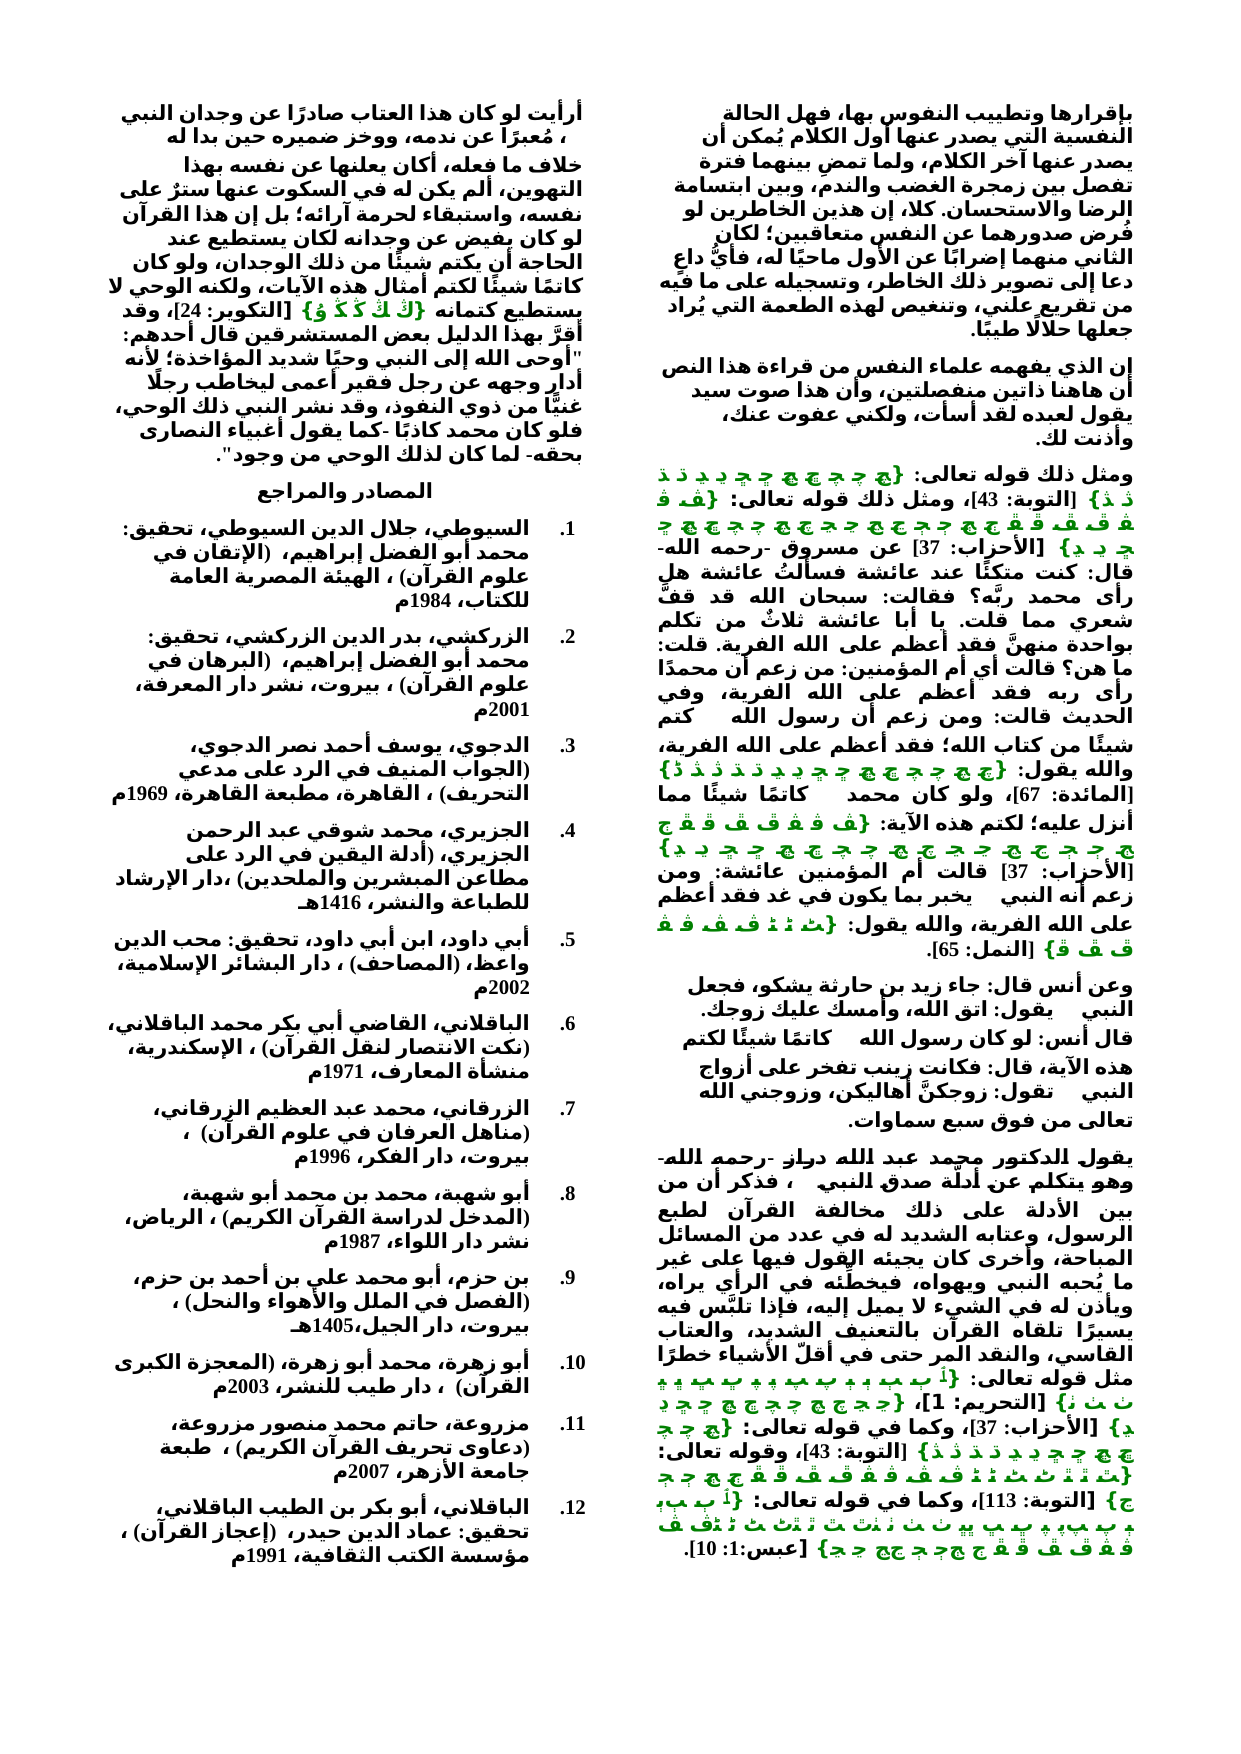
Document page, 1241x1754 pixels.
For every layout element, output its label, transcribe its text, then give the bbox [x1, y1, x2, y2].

text المصادر والمراجع [106, 479, 583, 503]
list الجزيري، محمد شوقي عبد الرحمن الجزيري، (أدلة اليقين في الرد على مطاعن المبشرين والملحدين) ،دار الإرشاد للطباعة والنشر، 1416هـ [106, 818, 559, 914]
text إن الذي يفهمه علماء النفس من قراءة هذا النص أن هاهنا ذاتين منفصلتين، وأن هذا صوت سيد يقول لعبده لقد أسأت، ولكني عفوت عنك، وأذنت لك. [657, 353, 1134, 450]
list الدجوي، يوسف أحمد نصر الدجوي، (الجواب المنيف في الرد على مدعي التحريف) ، القاهرة، مطبعة القاهرة، 1969م [106, 733, 559, 805]
list الزركشي، بدر الدين الزركشي، تحقيق: محمد أبو الفضل إبراهيم، (البرهان في علوم القرآن) ، بيروت، نشر دار المعرفة، 2001م [106, 624, 559, 721]
text وعن أنس قال: جاء زيد بن حارثة يشكو، فجعل النبي  يقول: اتق الله، وأمسك عليك زوجك. قال أنس: لو كان رسول الله  كاتمًا شيئًا لكتم هذه الآية، قال: فكانت زينب تفخر على أزواج النبي  تقول: زوجكنَّ أهاليكن، وزوجني الله تعالى من فوق سبع سماوات. [657, 973, 1134, 1132]
list أبي داود، ابن أبي داود، تحقيق: محب الدين واعظ، (المصاحف) ، دار البشائر الإسلامية، 2002م [106, 926, 559, 999]
list السيوطي، جلال الدين السيوطي، تحقيق: محمد أبو الفضل إبراهيم، (الإتقان في علوم القرآن) ، الهيئة المصرية العامة للكتاب، 1984م [106, 516, 559, 612]
list مزروعة، حاتم محمد منصور مزروعة، (دعاوى تحريف القرآن الكريم) ، طبعة جامعة الأزهر، 2007م [106, 1411, 559, 1483]
text يقول الدكتور محمد عبد الله دراز -رحمه الله- وهو يتكلم عن أدلَّة صدق النبي ، فذكر أن من بين الأدلة على ذلك مخالفة القرآن لطبع الرسول، وعتابه الشديد له في عدد من المسائل المباحة، وأخرى كان يجيئه القول فيها على غير ما يُحبه النبي ويهواه، فيخطِّئه في الرأي يراه، ويأذن له في الشيء لا يميل إليه، فإذا تلبَّس فيه يسيرًا تلقاه القرآن بالتعنيف الشديد، والعتاب القاسي، والنقد المر حتى في أقلّ الأشياء خطرًا مثل قوله تعالى: {ﭑ ﭒ ﭓ ﭔ ﭕ ﭖ ﭗ ﭘ ﭙ ﭚ ﭛ ﭜ ﭝ ﭞ ﭟ ﭠ} [التحريم: 1]، {ﭸ ﭹ ﭺ ﭻ ﭼ ﭽ ﭾ ﭿ ﮀ ﮁ ﮂ ﮃ} [الأحزاب: 37]، وكما في قوله تعالى: {ﭻ ﭼ ﭽ ﭾ ﭿ ﮀ ﮁ ﮂ ﮃ ﮄ ﮅ ﮆ ﮇ} [التوبة: 43]، وقوله تعالى: {ﭣ ﭤ ﭥ ﭦ ﭧ ﭨ ﭩ ﭪ ﭫ ﭬ ﭭ ﭮ ﭯ ﭰ ﭱ ﭲ ﭳ ﭴ ﭵ ﭶ} [التوبة: 113]، وكما في قوله تعالى: {ﭑ ﭒ ﭓﭔ ﭕ ﭖ ﭗﭘ ﭙ ﭚ ﭛ ﭜﭝ ﭞ ﭟ ﭠ ﭡﭢ ﭣ ﭤ ﭥﭦ ﭧ ﭨ ﭩﭪ ﭫ ﭬ ﭭ ﭮ ﭯ ﭰ ﭱ ﭲ ﭳﭴ ﭵ ﭶﭷ ﭸ ﭹ} [عبس:1: 10]. [657, 1144, 1134, 1561]
list الباقلاني، القاضي أبي بكر محمد الباقلاني، (نكت الانتصار لنقل القرآن) ، الإسكندرية، منشأة المعارف، 1971م [106, 1011, 559, 1083]
text أرأيت لو كان هذا العتاب صادرًا عن وجدان النبي ، مُعبرًا عن ندمه، ووخز ضميره حين بدا له خلاف ما فعله، أكان يعلنها عن نفسه بهذا التهوين، ألم يكن له في السكوت عنها سترٌ على نفسه، واستبقاء لحرمة آرائه؛ بل إن هذا القرآن لو كان يفيض عن وجدانه لكان يستطيع عند الحاجة أن يكتم شيئًا من ذلك الوجدان، ولو كان كاتمًا شيئًا لكتم أمثال هذه الآيات، ولكنه الوحي لا يستطيع كتمانه {ﯓ ﯔ ﯕ ﯖ ﯗ} [التكوير: 24]، وقد أقرَّ بهذا الدليل بعض المستشرقين قال أحدهم: "أوحى الله إلى النبي وحيًا شديد المؤاخذة؛ لأنه أدار وجهه عن رجل فقير أعمى ليخاطب رجلًا غنيًّا من ذوي النفوذ، وقد نشر النبي ذلك الوحي، فلو كان محمد كاذبًا -كما يقول أغبياء النصارى بحقه- لما كان لذلك الوحي من وجود". [106, 100, 583, 466]
text ومثل ذلك قوله تعالى: {ﭻ ﭼ ﭽ ﭾ ﭿ ﮀ ﮁ ﮂ ﮃ ﮄ ﮅ ﮆ ﮇ} [التوبة: 43]، ومثل ذلك قوله تعالى: {ﭫ ﭬ ﭭ ﭮ ﭯ ﭰ ﭱ ﭲ ﭳ ﭴ ﭵ ﭶ ﭷ ﭸ ﭹ ﭺ ﭻ ﭼ ﭽ ﭾ ﭿ ﮀ ﮁ ﮂ ﮃ} [الأحزاب: 37] عن مسروق -رحمه الله- قال: كنت متكئًا عند عائشة فسألتُ عائشة هل رأى محمد ربَّه؟ فقالت: سبحان الله قد قفَّ شعري مما قلت. يا أبا عائشة ثلاثٌ من تكلم بواحدة منهنَّ فقد أعظم على الله الفرية. قلت: ما هن؟ قالت أي أم المؤمنين: من زعم أن محمدًا رأى ربه فقد أعظم على الله الفرية، وفي الحديث قالت: ومن زعم أن رسول الله  كتم شيئًا من كتاب الله؛ فقد أعظم على الله الفرية، والله يقول: {ﭺ ﭻ ﭼ ﭽ ﭾ ﭿ ﮀ ﮁ ﮂ ﮃ ﮄ ﮅ ﮆ ﮇ ﮈ} [المائدة: 67]، ولو كان محمد  كاتمًا شيئًا مما أنزل عليه؛ لكتم هذه الآية: {ﭫ ﭬ ﭭ ﭮ ﭯ ﭰ ﭱ ﭲ ﭳ ﭴ ﭵ ﭶ ﭷ ﭸ ﭹ ﭺ ﭻ ﭼ ﭽ ﭾ ﭿ ﮀ ﮁ ﮂ ﮃ} [الأحزاب: 37] قالت أم المؤمنين عائشة: ومن زعم أنه النبي  يخبر بما يكون في غد فقد أعظم على الله الفرية، والله يقول: {ﭧ ﭨ ﭩ ﭪ ﭫ ﭬ ﭭ ﭮ ﭯ ﭰ} [النمل: 65]. [657, 462, 1134, 961]
list الزرقاني، محمد عبد العظيم الزرقاني، (مناهل العرفان في علوم القرآن) ، بيروت، دار الفكر، 1996م [106, 1096, 559, 1168]
list أبو شهبة، محمد بن محمد أبو شهبة، (المدخل لدراسة القرآن الكريم) ، الرياض، نشر دار اللواء، 1987م [106, 1181, 559, 1253]
list أبو زهرة، محمد أبو زهرة، (المعجزة الكبرى القرآن) ، دار طيب للنشر، 2003م [106, 1350, 559, 1398]
list الباقلاني، أبو بكر بن الطيب الباقلاني، تحقيق: عماد الدين حيدر، (إعجاز القرآن) ، مؤسسة الكتب الثقافية، 1991م [106, 1495, 559, 1567]
list بن حزم، أبو محمد علي بن أحمد بن حزم، (الفصل في الملل والأهواء والنحل) ، بيروت، دار الجيل،1405هـ [106, 1265, 559, 1337]
